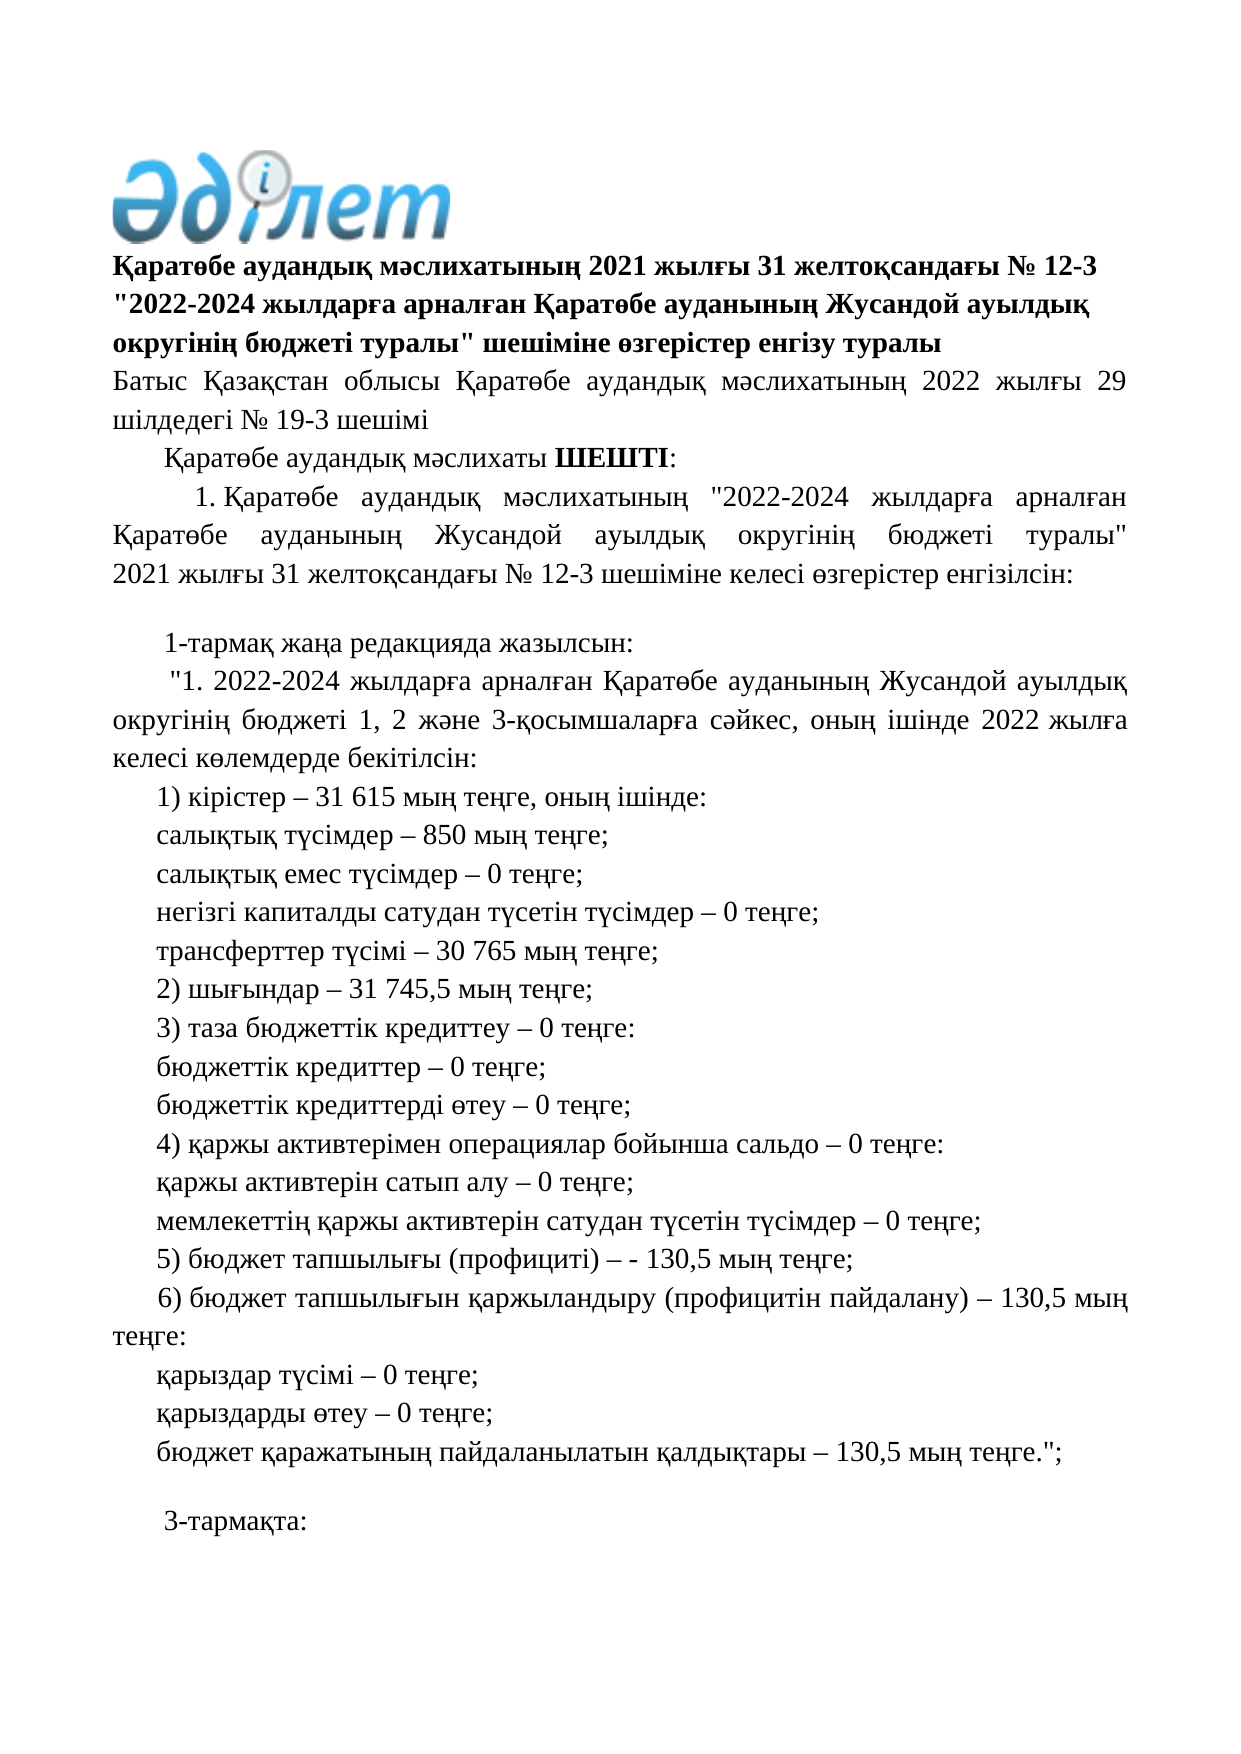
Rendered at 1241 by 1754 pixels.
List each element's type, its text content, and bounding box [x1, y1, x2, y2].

text 2) шығындар – 31 745,5 мың теңге; [112, 972, 1128, 1005]
text 1) кірістер – 31 615 мың теңге, оның ішінде: [112, 779, 1128, 812]
text бюджеттік кредиттерді өтеу – 0 теңге; [112, 1087, 1128, 1121]
text қаржы активтерін сатып алу – 0 теңге; [112, 1164, 1128, 1198]
text трансферттер түсімі – 30 765 мың теңге; [112, 933, 1128, 967]
text 5) бюджет тапшылығы (профициті) – - 130,5 мың теңге; [112, 1241, 1128, 1275]
text Қаратөбе аудандық мәслихатының 2021 жылғы 31 желтоқсандағы № 12-3 "2022-2024 жылдарға арналған Қаратөбе ауданының Жусандой ауылдық округінің бюджеті туралы" шешіміне өзгерістер енгізу туралы [112, 248, 1128, 358]
text 1. Қаратөбе аудандық мәслихатының "2022-2024 жылдарға арналған Қаратөбе ауданының Жусандой ауылдық округінің бюджеті туралы" 2021 жылғы 31 желтоқсандағы № 12-3 шешіміне келесі өзгерістер енгізілсін: [112, 479, 1128, 589]
text салықтық түсімдер – 850 мың теңге; [112, 817, 1128, 851]
text 1-тармақ жаңа редакцияда жазылсын: [112, 625, 1128, 658]
text негізгі капиталды сатудан түсетін түсімдер – 0 теңге; [112, 894, 1128, 928]
text Қаратөбе аудандық мәслихаты ШЕШТІ: [112, 440, 1128, 474]
text қарыздарды өтеу – 0 теңге; [112, 1396, 1128, 1429]
text 3-тармақта: [112, 1503, 1128, 1536]
text салықтық емес түсімдер – 0 теңге; [112, 856, 1128, 889]
text "1. 2022-2024 жылдарға арналған Қаратөбе ауданының Жусандой ауылдық округінің бюджеті 1, 2 және 3-қосымшаларға сәйкес, оның ішінде 2022 жылға келесі көлемдерде бекітілсін: [112, 663, 1128, 774]
text 6) бюджет тапшылығын қаржыландыру (профицитін пайдалану) – 130,5 мың теңге: [112, 1280, 1128, 1352]
text 4) қаржы активтерімен операциялар бойынша сальдо – 0 теңге: [112, 1126, 1128, 1159]
text қарыздар түсімі – 0 теңге; [112, 1357, 1128, 1391]
picture [112, 150, 451, 244]
text мемлекеттің қаржы активтерін сатудан түсетін түсімдер – 0 теңге; [112, 1203, 1128, 1236]
text Батыс Қазақстан облысы Қаратөбе аудандық мәслихатының 2022 жылғы 29 шілдедегі № 19-3 шешімі [112, 363, 1128, 435]
text бюджеттік кредиттер – 0 теңге; [112, 1049, 1128, 1082]
text бюджет қаражатының пайдаланылатын қалдықтары – 130,5 мың теңге."; [112, 1434, 1128, 1468]
text 3) таза бюджеттік кредиттеу – 0 теңге: [112, 1010, 1128, 1044]
